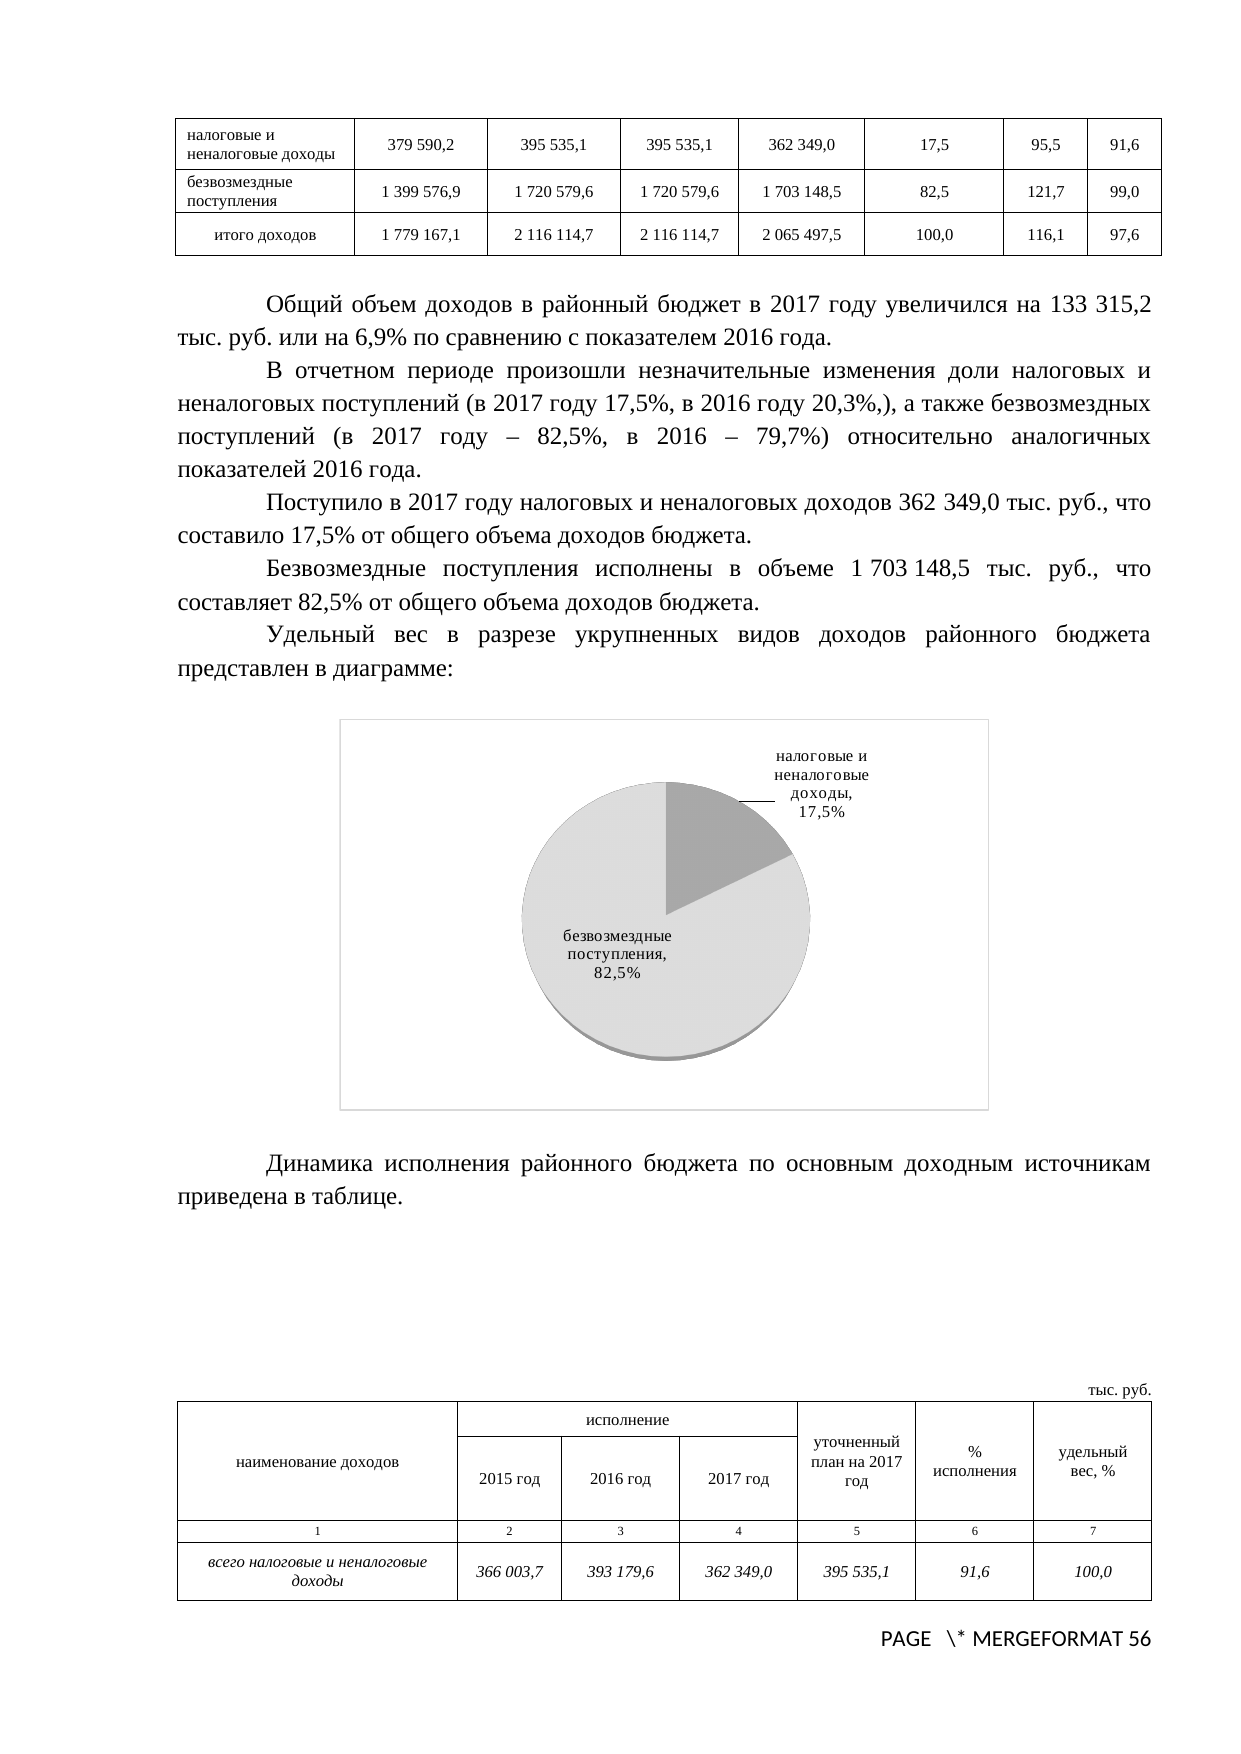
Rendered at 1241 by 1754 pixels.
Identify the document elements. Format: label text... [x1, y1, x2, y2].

text Удельный вес в разрезе укрупненных видов доходов районного бюджета представлен в диаграмме: [177, 619, 1152, 681]
table_cell 1 399 576,9 [355, 170, 487, 212]
table_header % исполнения [916, 1402, 1033, 1520]
table_cell 3 [562, 1521, 679, 1542]
table_cell 121,7 [1004, 170, 1087, 212]
table_cell 379 590,2 [355, 119, 487, 169]
table_cell 2 116 114,7 [621, 213, 738, 255]
table_cell 91,6 [916, 1543, 1033, 1600]
table_cell 1 [178, 1521, 457, 1542]
table_cell 5 [798, 1521, 915, 1542]
table_cell 17,5 [865, 119, 1003, 169]
table_cell безвозмездные поступления [176, 170, 354, 212]
table_cell 97,6 [1088, 213, 1161, 255]
table_cell 2 065 497,5 [739, 213, 864, 255]
text Динамика исполнения районного бюджета по основным доходным источникам приведена в таблице. [177, 1148, 1152, 1210]
table_cell 1 720 579,6 [488, 170, 620, 212]
table_cell 6 [916, 1521, 1033, 1542]
table_cell 100,0 [1034, 1543, 1151, 1600]
table_cell 2 [458, 1521, 561, 1542]
table_cell 2 116 114,7 [488, 213, 620, 255]
table_cell 362 349,0 [680, 1543, 797, 1600]
table_cell 393 179,6 [562, 1543, 679, 1600]
table_cell 395 535,1 [798, 1543, 915, 1600]
table_cell 2016 год [562, 1437, 679, 1520]
table_cell 95,5 [1004, 119, 1087, 169]
table_header исполнение [458, 1402, 797, 1436]
text тыс. руб. [177, 1379, 1152, 1398]
text Безвозмездные поступления исполнены в объеме 1 703 148,5 тыс. руб., что составляет 82,5% от общего объема доходов бюджета. [177, 553, 1152, 615]
table_cell 82,5 [865, 170, 1003, 212]
table_cell 1 703 148,5 [739, 170, 864, 212]
table_cell 2015 год [458, 1437, 561, 1520]
table_cell 99,0 [1088, 170, 1161, 212]
table_cell всего налоговые и неналоговые доходы [178, 1543, 457, 1600]
table_cell 91,6 [1088, 119, 1161, 169]
table_cell 395 535,1 [621, 119, 738, 169]
text Поступило в 2017 году налоговых и неналоговых доходов 362 349,0 тыс. руб., что составило 17,5% от общего объема доходов бюджета. [177, 487, 1152, 549]
table_header наименование доходов [178, 1402, 457, 1520]
table_cell 100,0 [865, 213, 1003, 255]
table_cell 362 349,0 [739, 119, 864, 169]
table_header удельный вес, % [1034, 1402, 1151, 1520]
table_header уточненный план на 2017 год [798, 1402, 915, 1520]
text В отчетном периоде произошли незначительные изменения доли налоговых и неналоговых поступлений (в 2017 году 17,5%, в 2016 году 20,3%,), а также безвозмездных поступлений (в 2017 году – 82,5%, в 2016 – 79,7%) относительно аналогичных показателей 2016 года. [177, 355, 1152, 483]
text Общий объем доходов в районный бюджет в 2017 году увеличился на 133 315,2 тыс. руб. или на 6,9% по сравнению с показателем 2016 года. [177, 289, 1152, 351]
table_cell 366 003,7 [458, 1543, 561, 1600]
table_cell итого доходов [176, 213, 354, 255]
table_cell налоговые и неналоговые доходы [176, 119, 354, 169]
table_cell 4 [680, 1521, 797, 1542]
table_cell 2017 год [680, 1437, 797, 1520]
table_cell 395 535,1 [488, 119, 620, 169]
table_cell 116,1 [1004, 213, 1087, 255]
table_cell 1 720 579,6 [621, 170, 738, 212]
table_cell 7 [1034, 1521, 1151, 1542]
table_cell 1 779 167,1 [355, 213, 487, 255]
